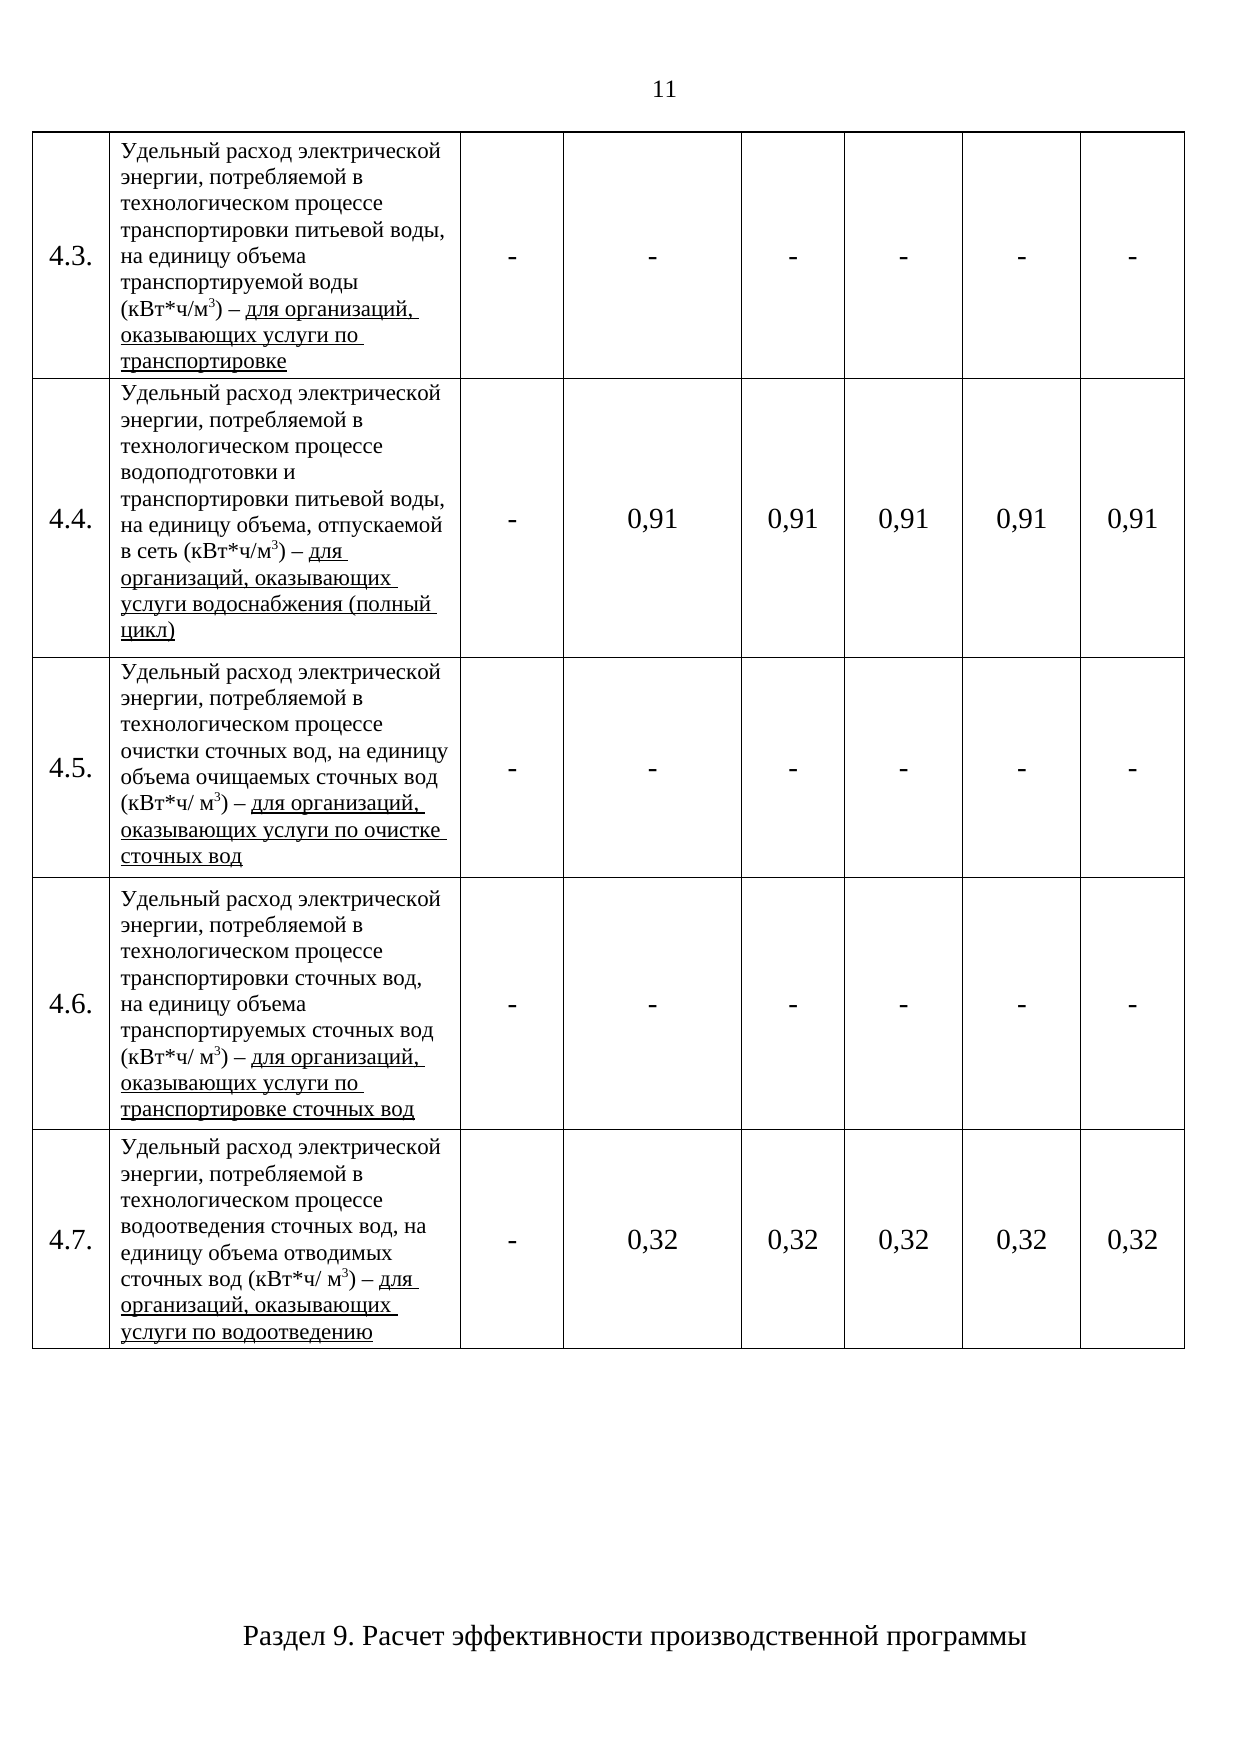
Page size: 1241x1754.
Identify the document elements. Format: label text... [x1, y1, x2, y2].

table_cell 0,32 [963, 1130, 1080, 1348]
table_cell 4.6. [33, 878, 109, 1128]
table_cell - [1081, 658, 1184, 877]
table_cell 0,91 [963, 379, 1080, 657]
table_cell 4.5. [33, 658, 109, 877]
table_cell - [461, 379, 563, 657]
table_cell 0,91 [564, 379, 741, 657]
text Раздел 9. Расчет эффективности производственной программы [118, 1618, 1152, 1651]
table_cell - [1081, 878, 1184, 1128]
table_cell - [845, 133, 962, 378]
table_cell - [742, 133, 844, 378]
table_cell - [742, 878, 844, 1128]
table_cell - [963, 658, 1080, 877]
table_cell - [564, 658, 741, 877]
table_cell 0,32 [742, 1130, 844, 1348]
table_cell 0,91 [845, 379, 962, 657]
table_cell Удельный расход электрической энергии, потребляемой в технологическом процессе транспортировки сточных вод, на единицу объема транспортируемых сточных вод (кВт*ч/ м3) – для организаций, оказывающих услуги по транспортировке сточных вод [110, 878, 460, 1128]
table_cell - [461, 878, 563, 1128]
table_cell Удельный расход электрической энергии, потребляемой в технологическом процессе водоотведения сточных вод, на единицу объема отводимых сточных вод (кВт*ч/ м3) – для организаций, оказывающих услуги по водоотведению [110, 1130, 460, 1348]
table_cell - [461, 658, 563, 877]
table_cell - [564, 878, 741, 1128]
table_cell Удельный расход электрической энергии, потребляемой в технологическом процессе транспортировки питьевой воды, на единицу объема транспортируемой воды (кВт*ч/м3) – для организаций, оказывающих услуги по транспортировке [110, 133, 460, 378]
table_cell Удельный расход электрической энергии, потребляемой в технологическом процессе водоподготовки и транспортировки питьевой воды, на единицу объема, отпускаемой в сеть (кВт*ч/м3) – для организаций, оказывающих услуги водоснабжения (полный цикл) [110, 379, 460, 657]
table_cell 4.7. [33, 1130, 109, 1348]
table_cell 4.3. [33, 133, 109, 378]
table_cell - [845, 658, 962, 877]
table_cell - [564, 133, 741, 378]
table_cell 0,32 [564, 1130, 741, 1348]
table_cell - [461, 133, 563, 378]
table_cell 4.4. [33, 379, 109, 657]
table_cell - [963, 878, 1080, 1128]
table_cell - [845, 878, 962, 1128]
table_cell 0,91 [1081, 379, 1184, 657]
table_cell 0,91 [742, 379, 844, 657]
table_cell - [963, 133, 1080, 378]
table_cell - [1081, 133, 1184, 378]
table_cell 0,32 [845, 1130, 962, 1348]
table_cell 0,32 [1081, 1130, 1184, 1348]
table_cell - [742, 658, 844, 877]
table_cell - [461, 1130, 563, 1348]
table_cell Удельный расход электрической энергии, потребляемой в технологическом процессе очистки сточных вод, на единицу объема очищаемых сточных вод (кВт*ч/ м3) – для организаций, оказывающих услуги по очистке сточных вод [110, 658, 460, 877]
